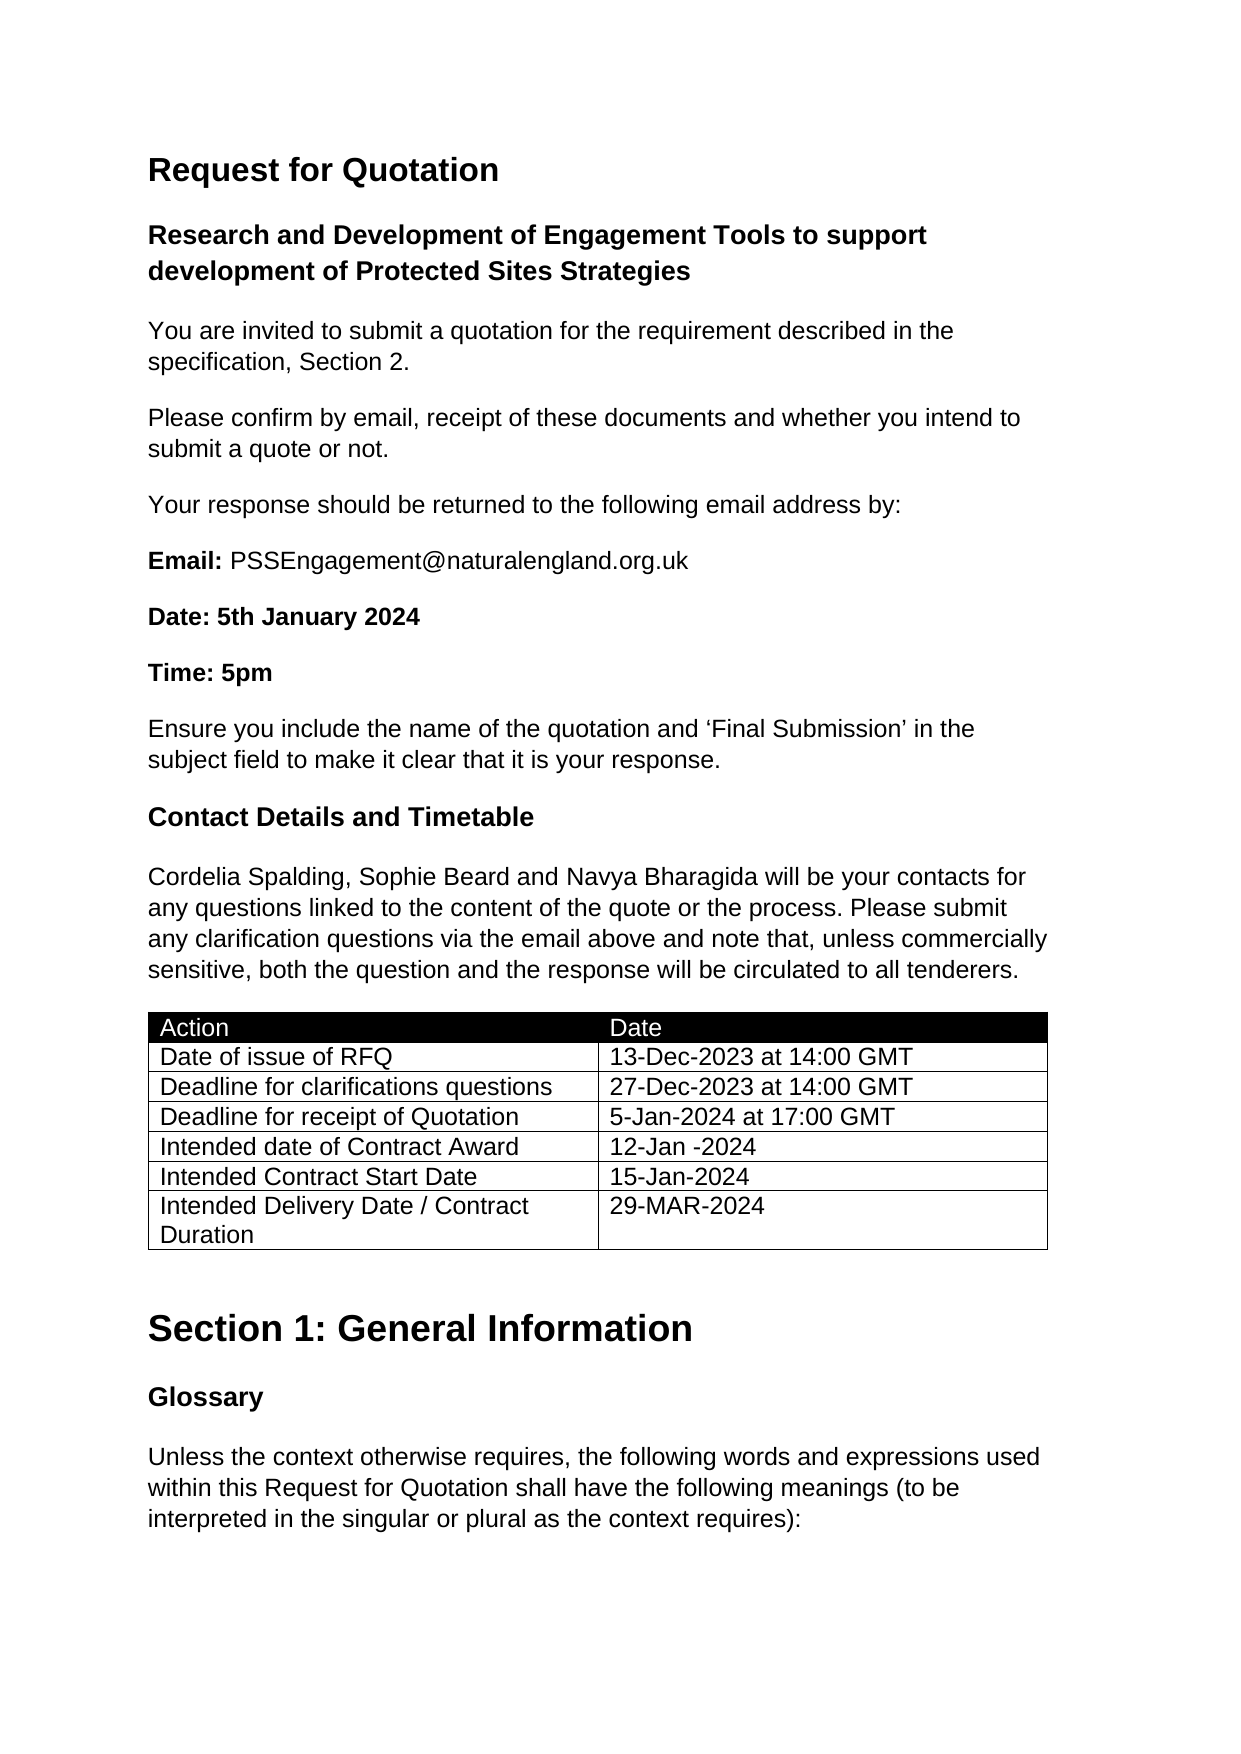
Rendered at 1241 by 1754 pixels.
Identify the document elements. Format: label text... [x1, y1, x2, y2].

table_header Date [599, 1013, 1047, 1041]
subtitle Contact Details and Timetable [148, 801, 1048, 833]
text Time: 5pm [148, 658, 1048, 687]
table_cell Intended Contract Start Date [149, 1162, 598, 1190]
table_cell Deadline for clarifications questions [149, 1072, 598, 1101]
title Request for Quotation [148, 150, 1048, 188]
table_cell Intended Delivery Date / Contract Duration [149, 1191, 598, 1249]
subtitle Research and Development of Engagement Tools to support development of Protected Sites Strategies [148, 219, 1048, 286]
text You are invited to submit a quotation for the requirement described in the specification, Section 2. [148, 316, 1048, 376]
subtitle Glossary [148, 1381, 1048, 1412]
table_cell Intended date of Contract Award [149, 1132, 598, 1161]
text Please confirm by email, receipt of these documents and whether you intend to submit a quote or not. [148, 403, 1048, 463]
table_cell 12-Jan -2024 [599, 1132, 1047, 1161]
table_cell 13-Dec-2023 at 14:00 GMT [599, 1043, 1047, 1071]
text Cordelia Spalding, Sophie Beard and Navya Bharagida will be your contacts for any questions linked to the content of the quote or the process. Please submit any clarification questions via the email above and note that, unless commercially sensitive, both the question and the response will be circulated to all tenderers. [148, 862, 1048, 984]
text Email: PSSEngagement@naturalengland.org.uk [148, 546, 1048, 575]
table_cell 27-Dec-2023 at 14:00 GMT [599, 1072, 1047, 1101]
table_cell Deadline for receipt of Quotation [149, 1102, 598, 1131]
text Date: 5th January 2024 [148, 602, 1048, 631]
text Ensure you include the name of the quotation and ‘Final Submission’ in the subject field to make it clear that it is your response. [148, 714, 1048, 774]
table_cell 29-MAR-2024 [599, 1191, 1047, 1249]
table_header Action [149, 1013, 598, 1041]
table_cell 15-Jan-2024 [599, 1162, 1047, 1190]
table_cell 5-Jan-2024 at 17:00 GMT [599, 1102, 1047, 1131]
text Your response should be returned to the following email address by: [148, 490, 1048, 519]
text Unless the context otherwise requires, the following words and expressions used within this Request for Quotation shall have the following meanings (to be interpreted in the singular or plural as the context requires): [148, 1441, 1048, 1532]
table_cell Date of issue of RFQ [149, 1043, 598, 1071]
title Section 1: General Information [148, 1306, 1048, 1349]
